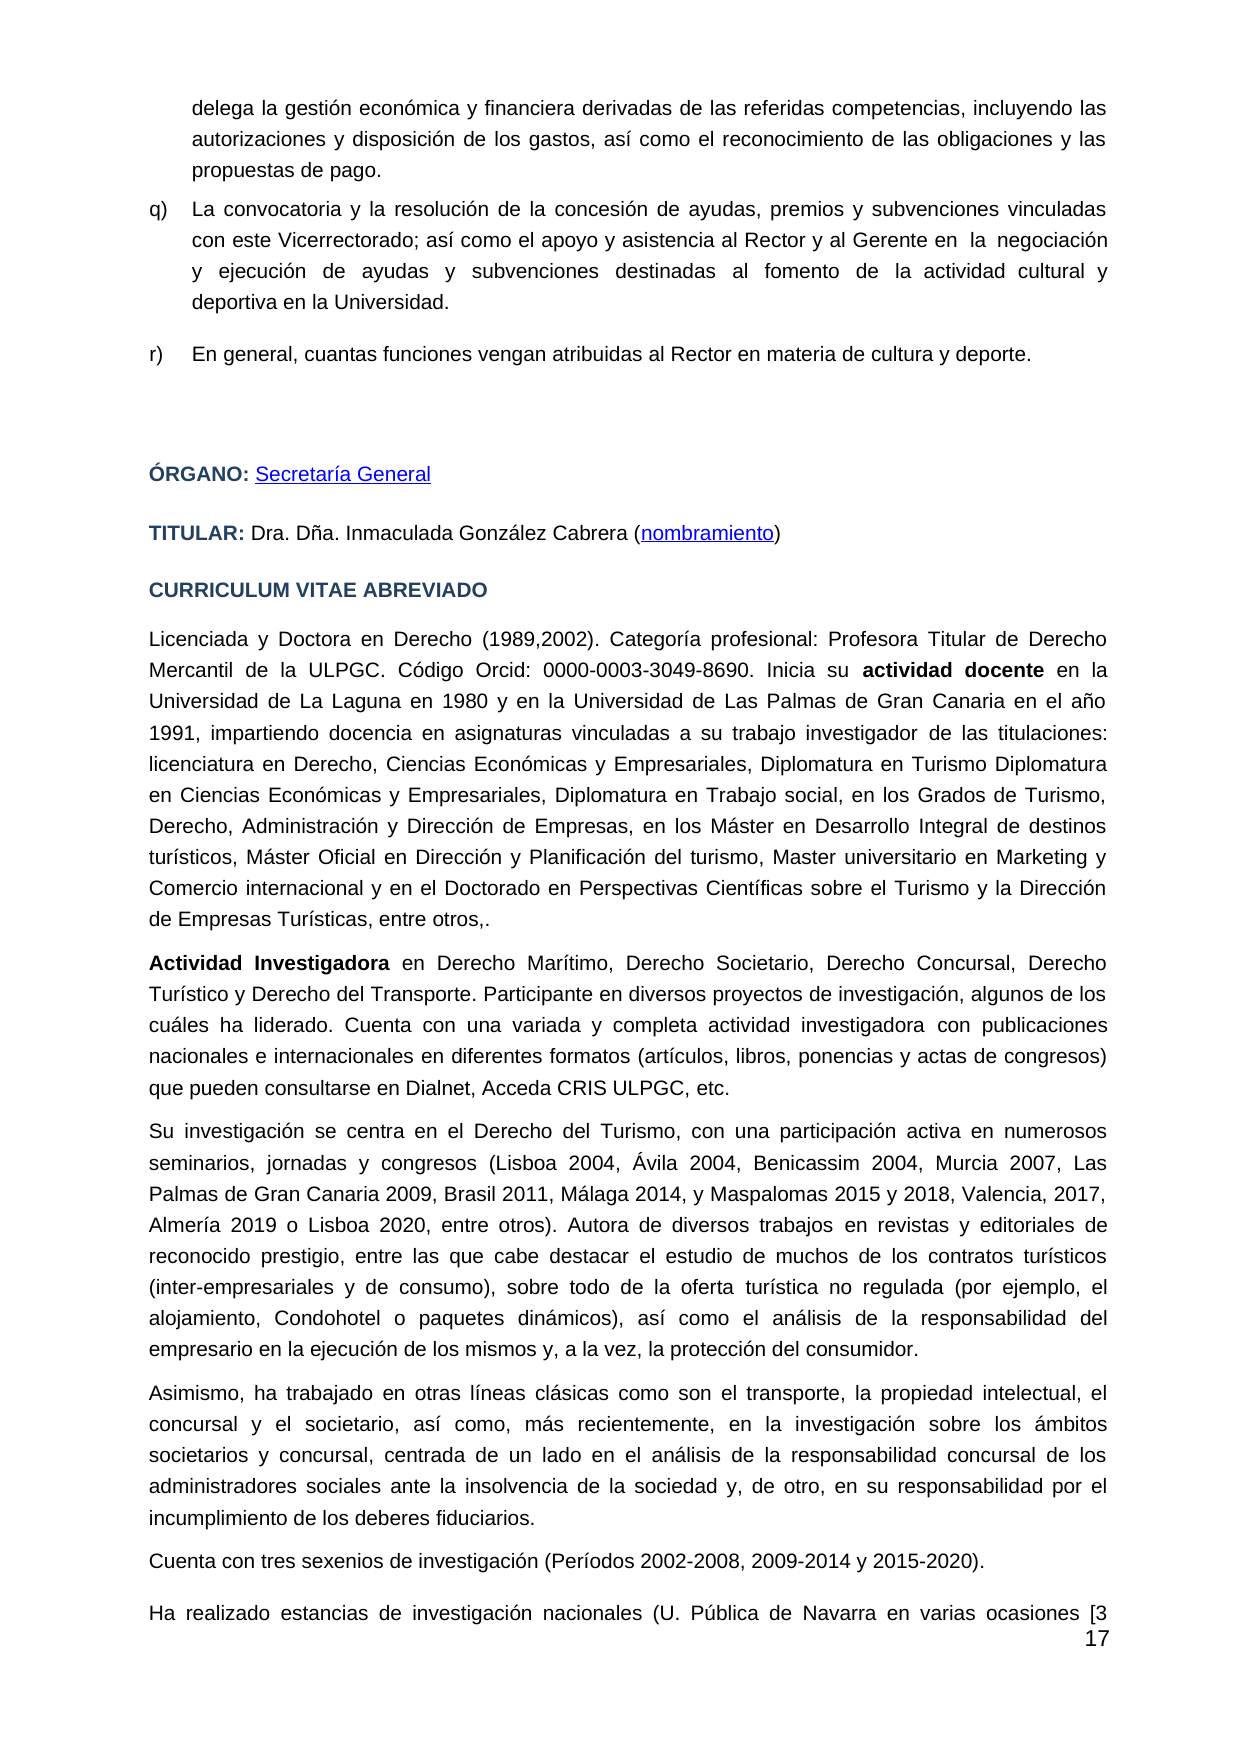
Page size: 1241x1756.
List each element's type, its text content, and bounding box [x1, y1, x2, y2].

text Licenciada y Doctora en Derecho (1989,2002). Categoría profesional: Profesora Titular de Derecho Mercantil de la ULPGC. Código Orcid: 0000-0003-3049-8690. Inicia su actividad docente en la Universidad de La Laguna en 1980 y en la Universidad de Las Palmas de Gran Canaria en el año 1991, impartiendo docencia en asignaturas vinculadas a su trabajo investigador de las titulaciones: licenciatura en Derecho, Ciencias Económicas y Empresariales, Diplomatura en Turismo Diplomatura en Ciencias Económicas y Empresariales, Diplomatura en Trabajo social, en los Grados de Turismo, Derecho, Administración y Dirección de Empresas, en los Máster en Desarrollo Integral de destinos turísticos, Máster Oficial en Dirección y Planificación del turismo, Master universitario en Marketing y Comercio internacional y en el Doctorado en Perspectivas Científicas sobre el Turismo y la Dirección de Empresas Turísticas, entre otros,. [149, 627, 1108, 931]
subtitle CURRICULUM VITAE ABREVIADO [149, 578, 1119, 602]
list La convocatoria y la resolución de la concesión de ayudas, premios y subvenciones vinculadas con este Vicerrectorado; así como el apoyo y asistencia al Rector y al Gerente en la negociación y ejecución de ayudas y subvenciones destinadas al fomento de la actividad cultural y deportiva en la Universidad. [149, 196, 1108, 314]
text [149, 1600, 1108, 1624]
text ÓRGANO: Secretaría General [149, 462, 1119, 486]
text Asimismo, ha trabajado en otras líneas clásicas como son el transporte, la propiedad intelectual, el concursal y el societario, así como, más recientemente, en la investigación sobre los ámbitos societarios y concursal, centrada de un lado en el análisis de la responsabilidad concursal de los administradores sociales ante la insolvencia de la sociedad y, de otro, en su responsabilidad por el incumplimiento de los deberes fiduciarios. [149, 1381, 1108, 1529]
text TITULAR: Dra. Dña. Inmaculada González Cabrera (nombramiento) [149, 520, 1119, 544]
text Su investigación se centra en el Derecho del Turismo, con una participación activa en numerosos seminarios, jornadas y congresos (Lisboa 2004, Ávila 2004, Benicassim 2004, Murcia 2007, Las Palmas de Gran Canaria 2009, Brasil 2011, Málaga 2014, y Maspalomas 2015 y 2018, Valencia, 2017, Almería 2019 o Lisboa 2020, entre otros). Autora de diversos trabajos en revistas y editoriales de reconocido prestigio, entre las que cabe destacar el estudio de muchos de los contratos turísticos (inter-empresariales y de consumo), sobre todo de la oferta turística no regulada (por ejemplo, el alojamiento, Condohotel o paquetes dinámicos), así como el análisis de la responsabilidad del empresario en la ejecución de los mismos y, a la vez, la protección del consumidor. [149, 1119, 1108, 1361]
list En general, cuantas funciones vengan atribuidas al Rector en materia de cultura y deporte. [149, 341, 1119, 365]
text Cuenta con tres sexenios de investigación (Períodos 2002-2008, 2009-2014 y 2015-2020). [149, 1549, 1108, 1573]
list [149, 96, 1108, 182]
text Actividad Investigadora en Derecho Marítimo, Derecho Societario, Derecho Concursal, Derecho Turístico y Derecho del Transporte. Participante en diversos proyectos de investigación, algunos de los cuáles ha liderado. Cuenta con una variada y completa actividad investigadora con publicaciones nacionales e internacionales en diferentes formatos (artículos, libros, ponencias y actas de congresos) que pueden consultarse en Dialnet, Acceda CRIS ULPGC, etc. [149, 951, 1108, 1099]
